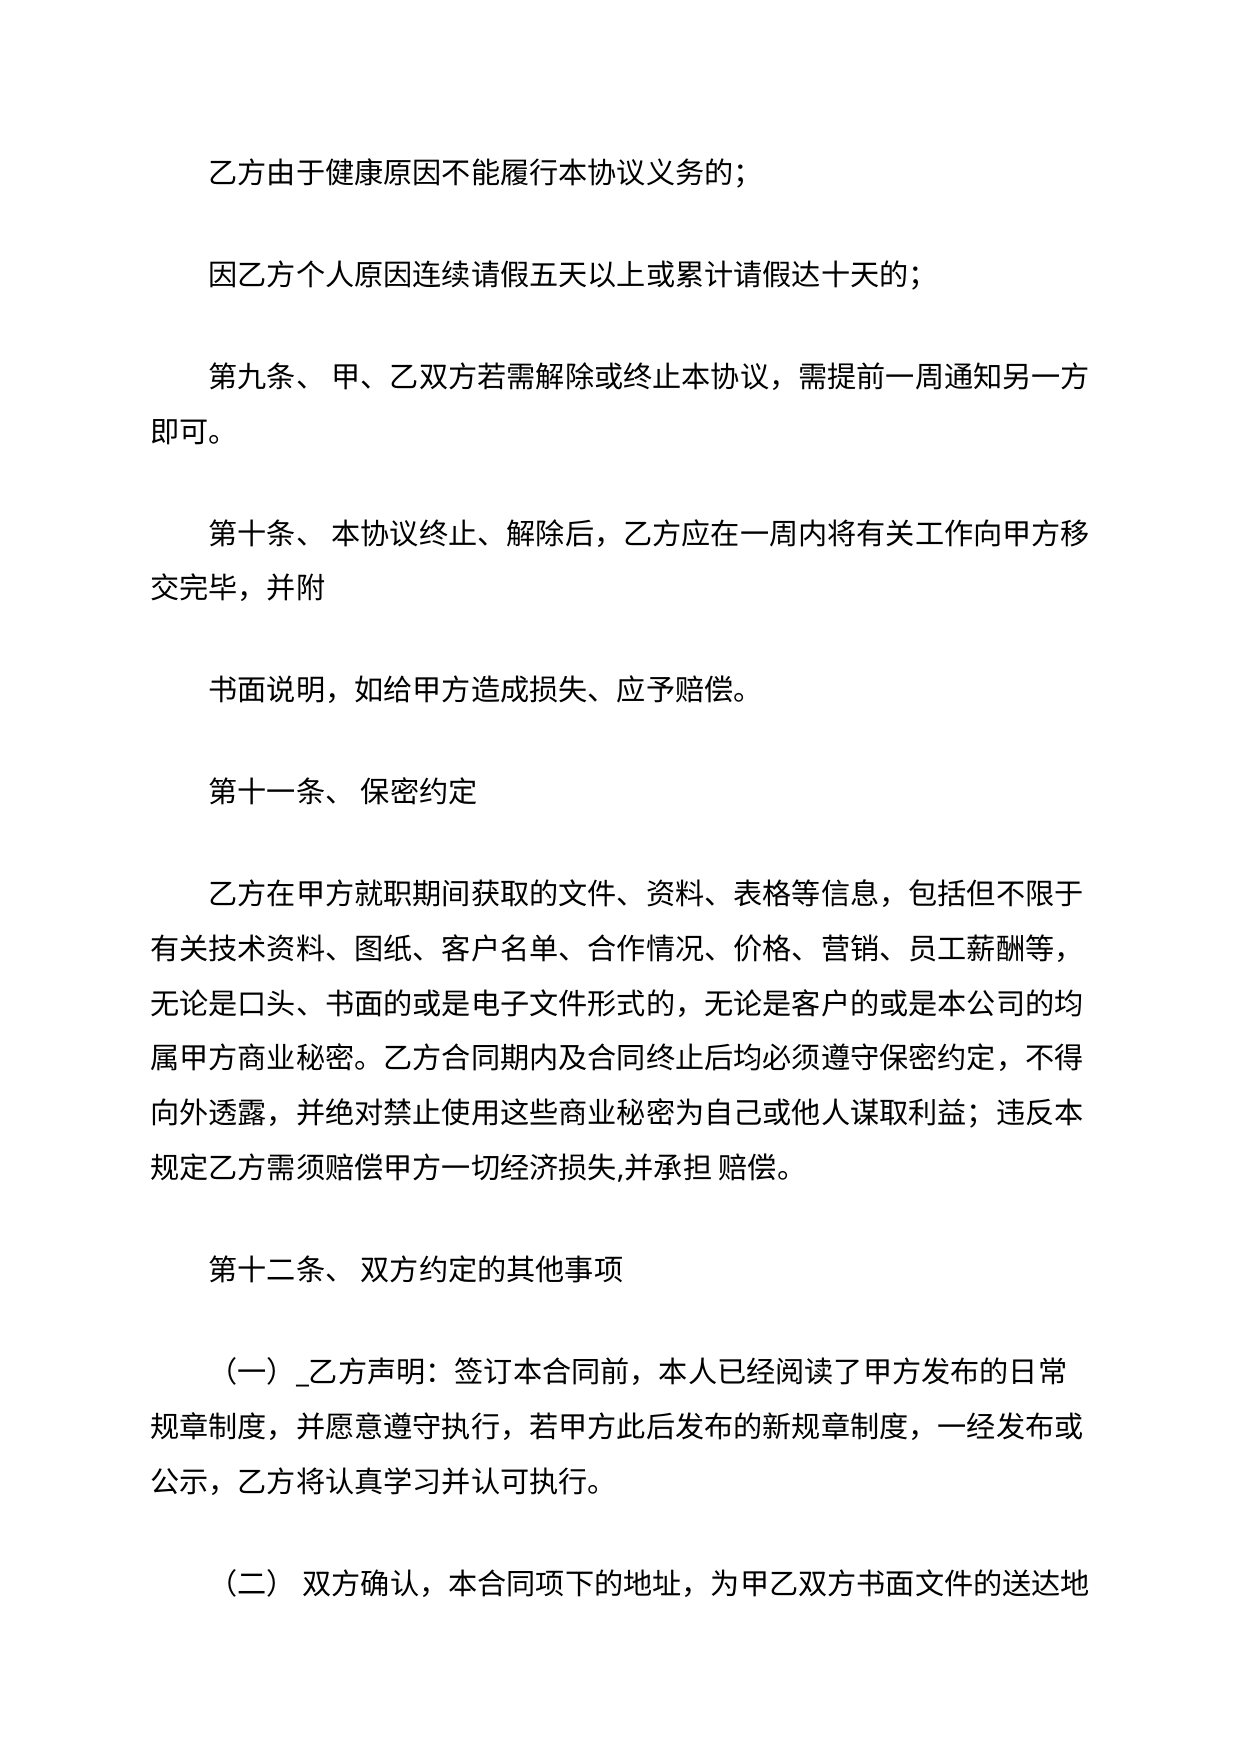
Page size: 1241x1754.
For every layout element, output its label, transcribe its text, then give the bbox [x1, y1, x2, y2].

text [150, 1560, 1090, 1603]
text （一）_乙方声明：签订本合同前，本人已经阅读了甲方发布的日常规章制度，并愿意遵守执行，若甲方此后发布的新规章制度，一经发布或公示，乙方将认真学习并认可执行。 [150, 1349, 1090, 1501]
text 因乙方个人原因连续请假五天以上或累计请假达十天的； [150, 252, 1090, 294]
text 第十条、 本协议终止、解除后，乙方应在一周内将有关工作向甲方移交完毕，并附 [150, 510, 1090, 607]
text 书面说明，如给甲方造成损失、应予赔偿。 [150, 667, 1090, 709]
text 第九条、 甲、乙双方若需解除或终止本协议，需提前一周通知另一方即可。 [150, 353, 1090, 451]
text 第十二条、 双方约定的其他事项 [150, 1247, 1090, 1289]
text 乙方在甲方就职期间获取的文件、资料、表格等信息，包括但不限于有关技术资料、图纸、客户名单、合作情况、价格、营销、员工薪酬等，无论是口头、书面的或是电子文件形式的，无论是客户的或是本公司的均属甲方商业秘密。乙方合同期内及合同终止后均必须遵守保密约定，不得向外透露，并绝对禁止使用这些商业秘密为自己或他人谋取利益；违反本规定乙方需须赔偿甲方一切经济损失,并承担 赔偿。 [150, 870, 1090, 1187]
text 乙方由于健康原因不能履行本协议义务的； [150, 150, 1090, 192]
text 第十一条、 保密约定 [150, 769, 1090, 811]
